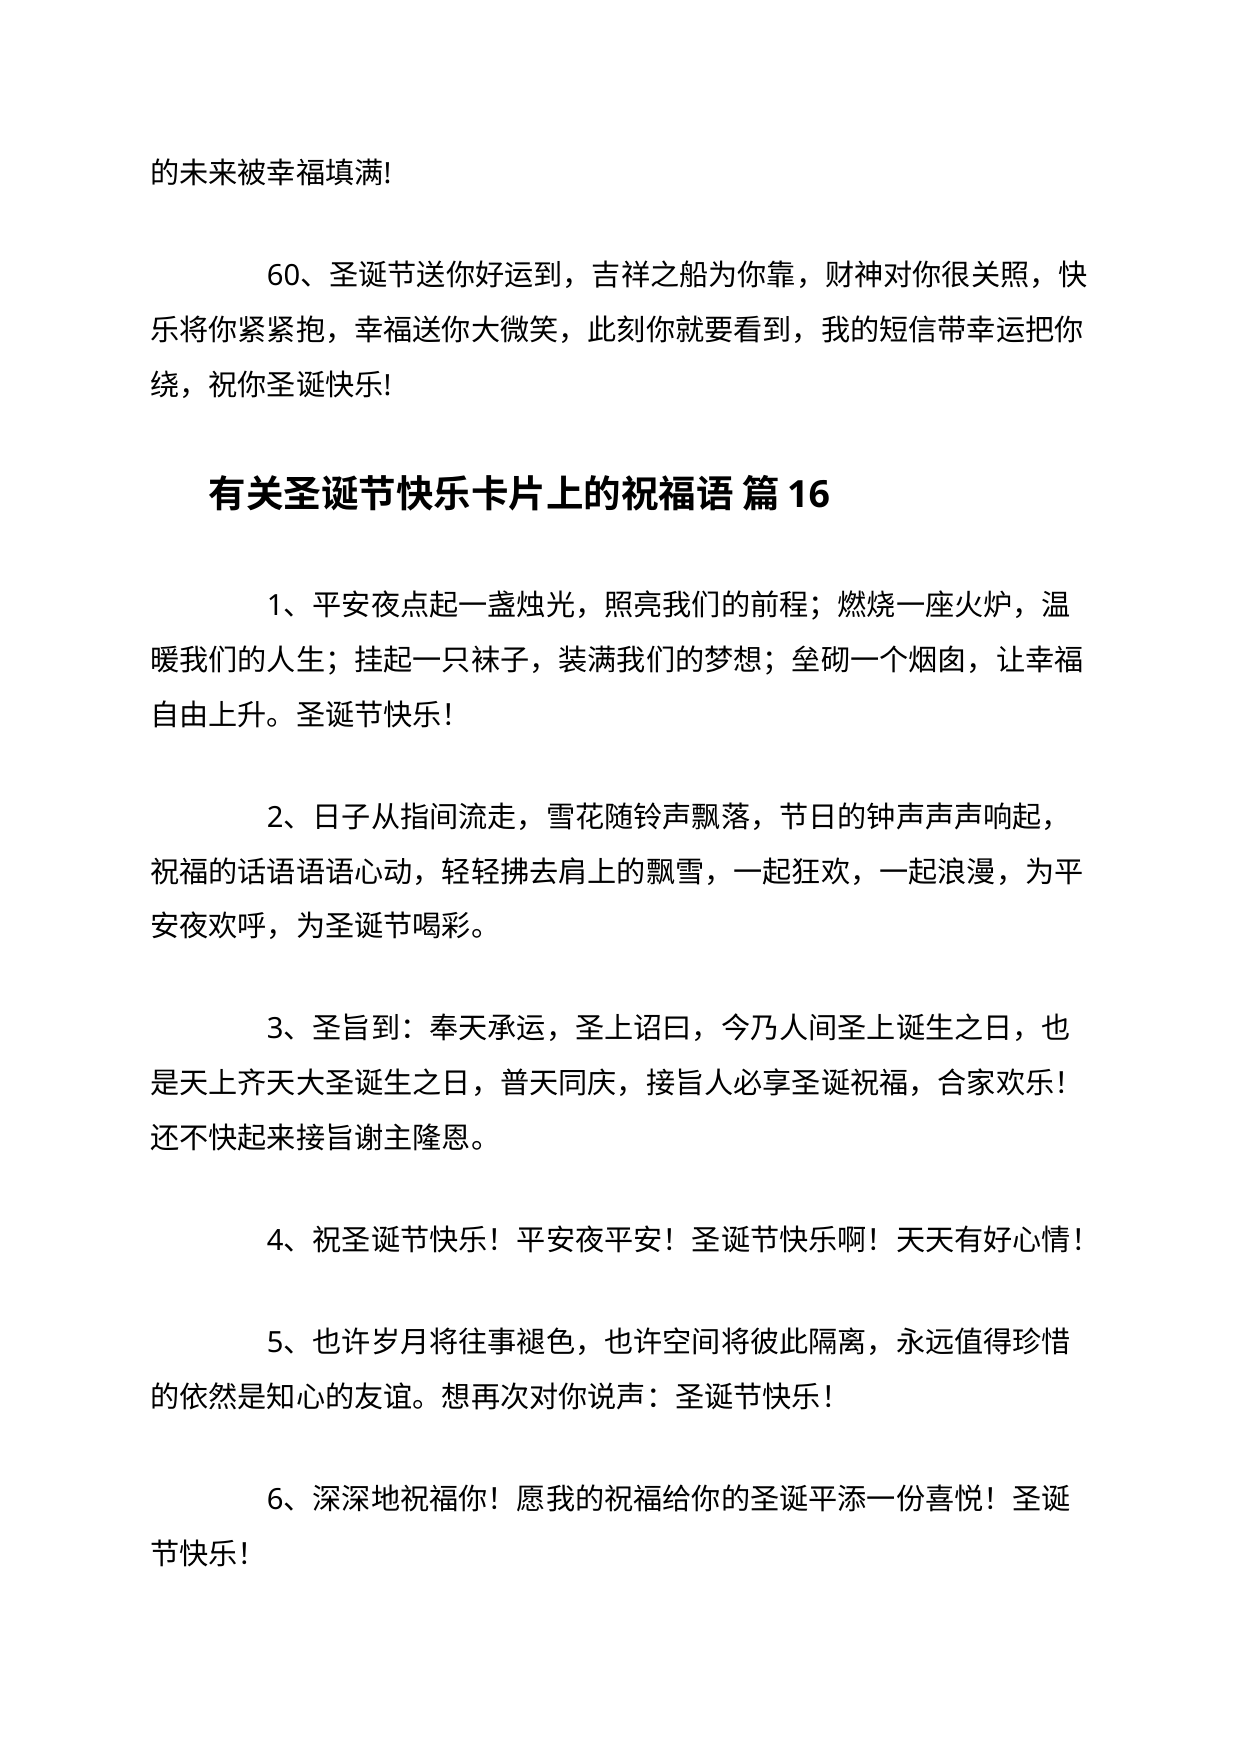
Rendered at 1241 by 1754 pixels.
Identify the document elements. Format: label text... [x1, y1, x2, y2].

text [150, 150, 1090, 192]
text 5、也许岁月将往事褪色，也许空间将彼此隔离，永远值得珍惜的依然是知心的友谊。想再次对你说声：圣诞节快乐！ [150, 1318, 1090, 1416]
text 6、深深地祝福你！愿我的祝福给你的圣诞平添一份喜悦！圣诞节快乐！ [150, 1475, 1090, 1572]
text 60、圣诞节送你好运到，吉祥之船为你靠，财神对你很关照，快乐将你紧紧抱，幸福送你大微笑，此刻你就要看到，我的短信带幸运把你绕，祝你圣诞快乐! [150, 252, 1090, 404]
text 1、平安夜点起一盏烛光，照亮我们的前程；燃烧一座火炉，温暖我们的人生；挂起一只袜子，装满我们的梦想；垒砌一个烟囱，让幸福自由上升。圣诞节快乐！ [150, 581, 1090, 734]
text 有关圣诞节快乐卡片上的祝福语 篇16 [150, 464, 1090, 518]
text 4、祝圣诞节快乐！平安夜平安！圣诞节快乐啊！天天有好心情！ [150, 1216, 1090, 1259]
text 3、圣旨到：奉天承运，圣上诏曰，今乃人间圣上诞生之日，也是天上齐天大圣诞生之日，普天同庆，接旨人必享圣诞祝福，合家欢乐！还不快起来接旨谢主隆恩。 [150, 1005, 1090, 1157]
text 2、日子从指间流走，雪花随铃声飘落，节日的钟声声声响起，祝福的话语语语心动，轻轻拂去肩上的飘雪，一起狂欢，一起浪漫，为平安夜欢呼，为圣诞节喝彩。 [150, 793, 1090, 945]
